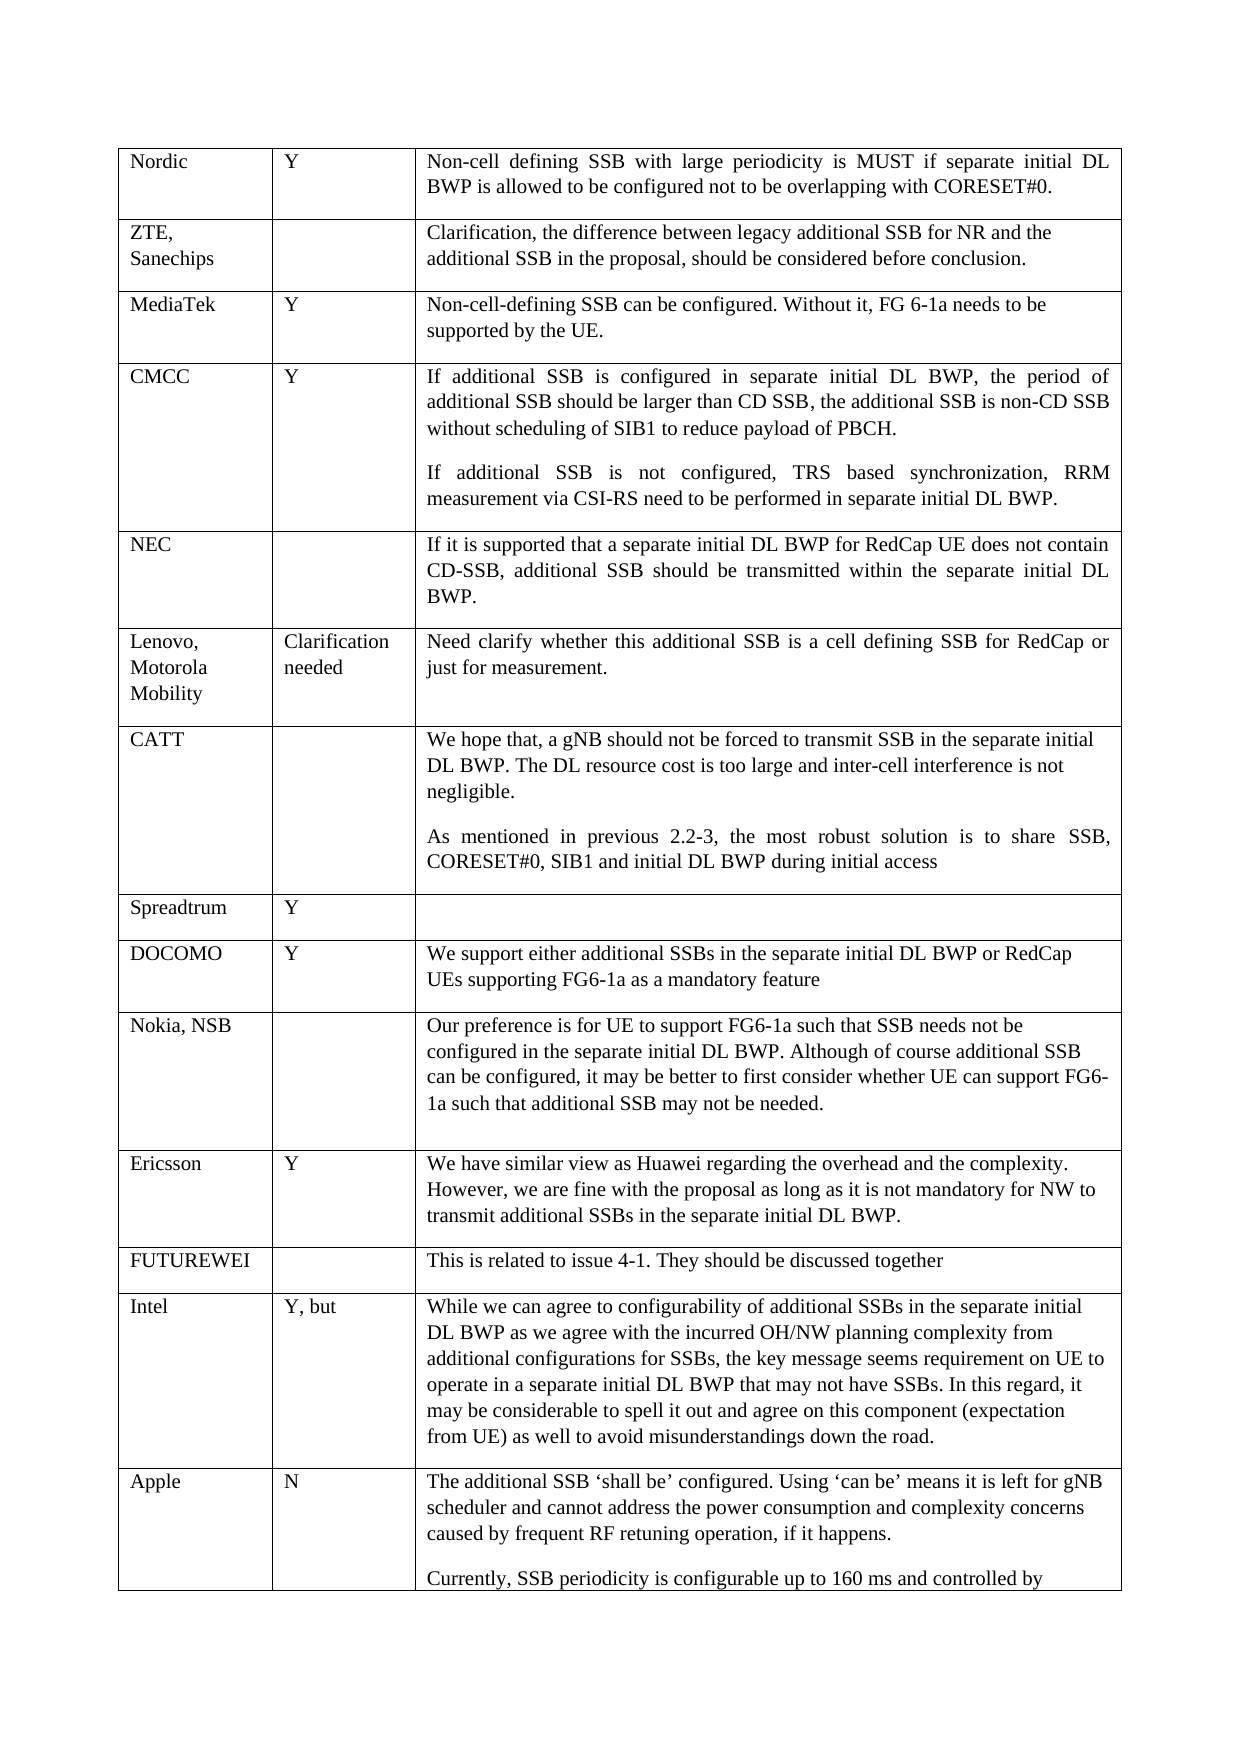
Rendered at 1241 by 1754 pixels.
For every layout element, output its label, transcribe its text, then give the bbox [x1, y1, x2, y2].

table_cell Y [273, 895, 415, 940]
table_cell Intel [119, 1294, 272, 1468]
table_cell Ericsson [119, 1151, 272, 1247]
table_cell We hope that, a gNB should not be forced to transmit SSB in the separate initial DL BWP. The DL resource cost is too large and inter-cell interference is not negligible. As mentioned in previous 2.2-3, the most robust solution is to share SSB, CORESET#0, SIB1 and initial DL BWP during initial access [416, 727, 1121, 894]
table_cell We support either additional SSBs in the separate initial DL BWP or RedCap UEs supporting FG6-1a as a mandatory feature [416, 941, 1121, 1012]
table_cell We have similar view as Huawei regarding the overhead and the complexity. However, we are fine with the proposal as long as it is not mandatory for NW to transmit additional SSBs in the separate initial DL BWP. [416, 1151, 1121, 1247]
table_cell Y [273, 149, 415, 219]
table_cell If additional SSB is configured in separate initial DL BWP, the period of additional SSB should be larger than CD SSB, the additional SSB is non-CD SSB without scheduling of SIB1 to reduce payload of PBCH. If additional SSB is not configured, TRS based synchronization, RRM measurement via CSI-RS need to be performed in separate initial DL BWP. [416, 364, 1121, 531]
table_cell Nordic [119, 149, 272, 219]
table_cell Nokia, NSB [119, 1013, 272, 1149]
table_cell Non-cell-defining SSB can be configured. Without it, FG 6-1a needs to be supported by the UE. [416, 292, 1121, 362]
table_cell Clarification, the difference between legacy additional SSB for NR and the additional SSB in the proposal, should be considered before conclusion. [416, 220, 1121, 291]
table_cell Clarification needed [273, 629, 415, 726]
table_cell N [273, 1469, 415, 1590]
table_cell DOCOMO [119, 941, 272, 1012]
table_cell If it is supported that a separate initial DL BWP for RedCap UE does not contain CD-SSB, additional SSB should be transmitted within the separate initial DL BWP. [416, 532, 1121, 628]
table_cell Y [273, 292, 415, 362]
table_cell Lenovo, Motorola Mobility [119, 629, 272, 726]
table_cell [273, 220, 415, 291]
table_cell ZTE, Sanechips [119, 220, 272, 291]
table_cell This is related to issue 4-1. They should be discussed together [416, 1248, 1121, 1293]
table_cell [273, 1013, 415, 1149]
table_cell MediaTek [119, 292, 272, 362]
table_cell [416, 1469, 1121, 1590]
table_cell [273, 1248, 415, 1293]
table_cell While we can agree to configurability of additional SSBs in the separate initial DL BWP as we agree with the incurred OH/NW planning complexity from additional configurations for SSBs, the key message seems requirement on UE to operate in a separate initial DL BWP that may not have SSBs. In this regard, it may be considerable to spell it out and agree on this component (expectation from UE) as well to avoid misunderstandings down the road. [416, 1294, 1121, 1468]
table_cell CMCC [119, 364, 272, 531]
table_cell CATT [119, 727, 272, 894]
table_cell Need clarify whether this additional SSB is a cell defining SSB for RedCap or just for measurement. [416, 629, 1121, 726]
table_cell [273, 727, 415, 894]
table_cell FUTUREWEI [119, 1248, 272, 1293]
table_cell [416, 895, 1121, 940]
table_cell Y, but [273, 1294, 415, 1468]
table_cell Y [273, 1151, 415, 1247]
table_cell Y [273, 941, 415, 1012]
table_cell [273, 532, 415, 628]
table_cell Y [273, 364, 415, 531]
table_cell Apple [119, 1469, 272, 1590]
table_cell Non-cell defining SSB with large periodicity is MUST if separate initial DL BWP is allowed to be configured not to be overlapping with CORESET#0. [416, 149, 1121, 219]
table_cell Our preference is for UE to support FG6-1a such that SSB needs not be configured in the separate initial DL BWP. Although of course additional SSB can be configured, it may be better to first consider whether UE can support FG6-1a such that additional SSB may not be needed. [416, 1013, 1121, 1149]
table_cell NEC [119, 532, 272, 628]
table_cell Spreadtrum [119, 895, 272, 940]
